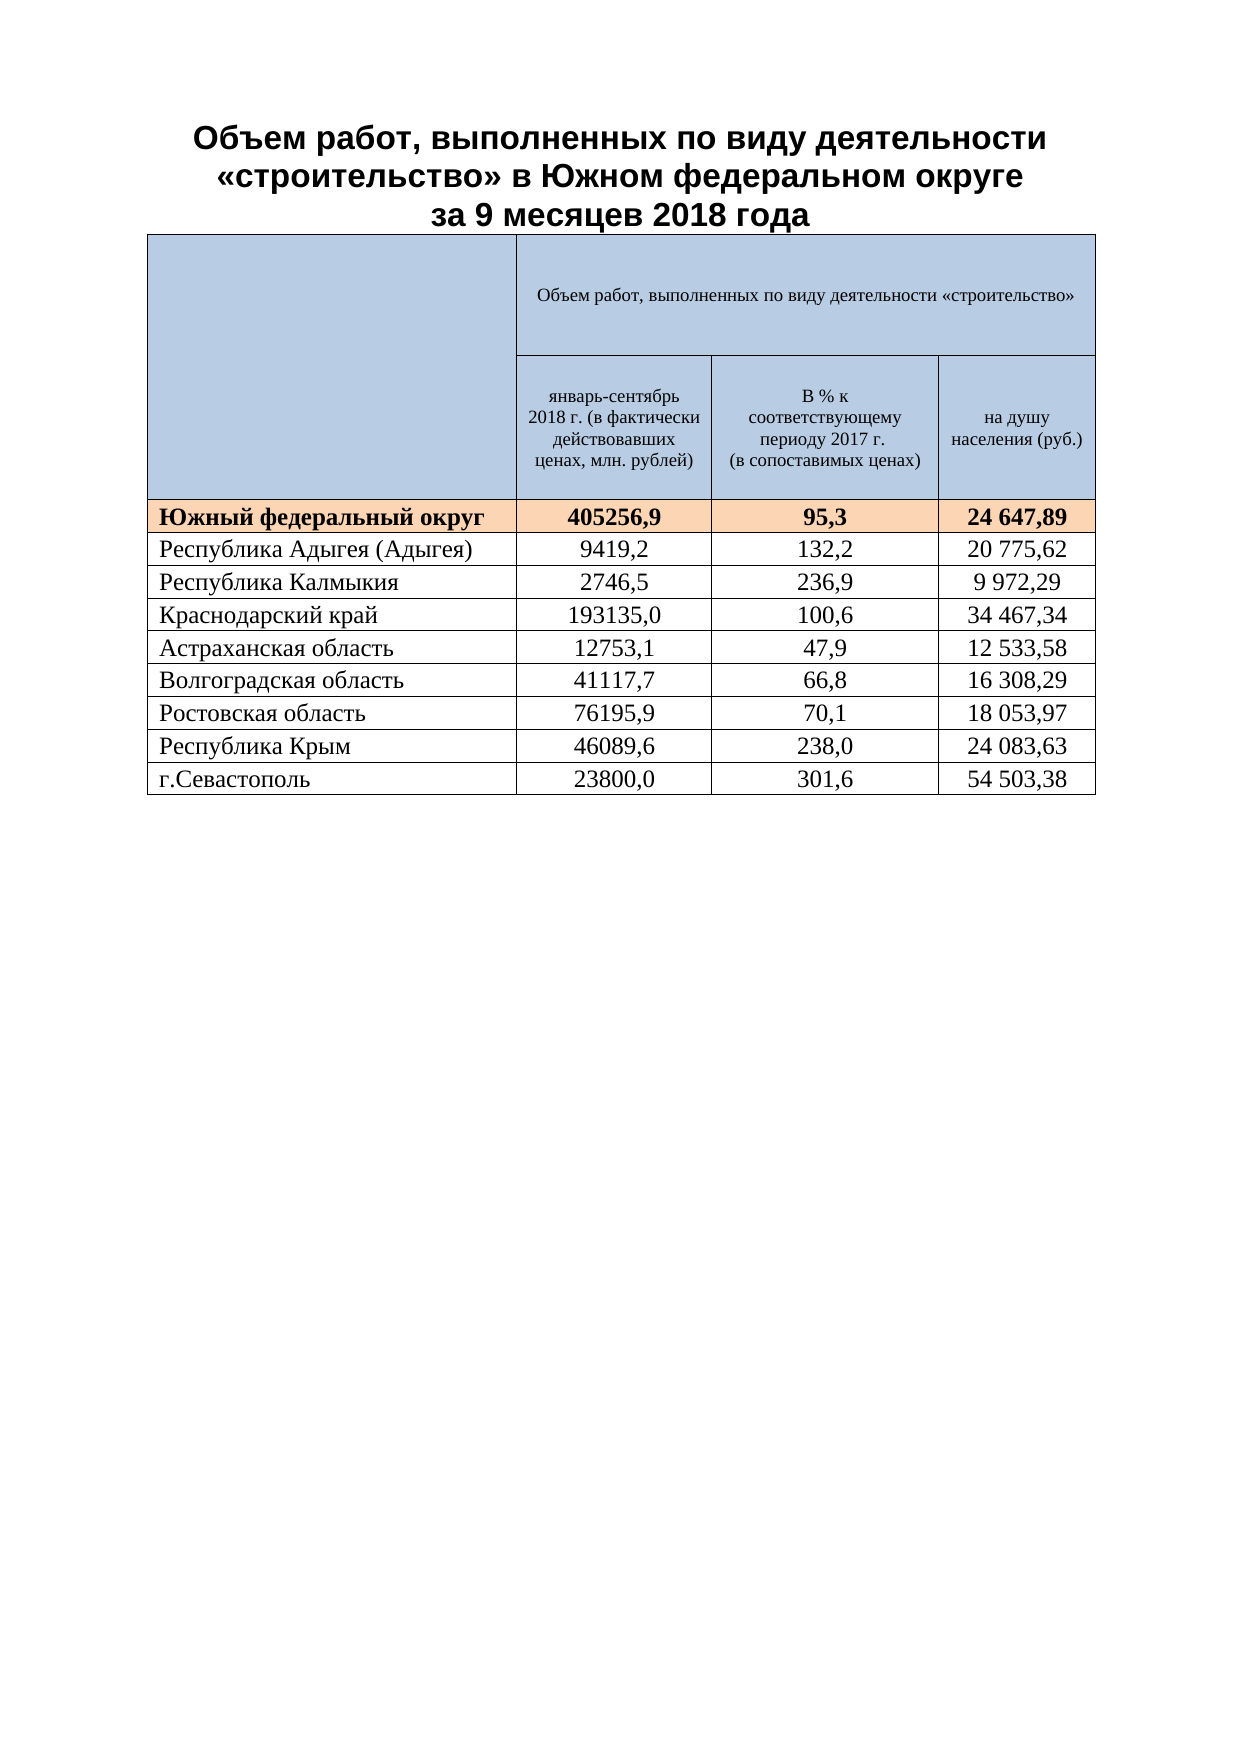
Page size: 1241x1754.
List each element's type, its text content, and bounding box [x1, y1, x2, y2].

table_cell 70,1 [712, 697, 938, 729]
table_cell 9419,2 [517, 533, 711, 565]
table_cell 24 647,89 [939, 500, 1095, 532]
table_cell Республика Крым [148, 730, 516, 762]
table_cell Республика Калмыкия [148, 566, 516, 597]
table_cell 405256,9 [517, 500, 711, 532]
table_cell январь-сентябрь 2018 г. (в фактически действовавших ценах, млн. рублей) [517, 356, 711, 499]
table_cell Республика Адыгея (Адыгея) [148, 533, 516, 565]
table_cell 238,0 [712, 730, 938, 762]
table_cell 301,6 [712, 763, 938, 794]
table_cell 18 053,97 [939, 697, 1095, 729]
table_cell 2746,5 [517, 566, 711, 597]
table_cell 20 775,62 [939, 533, 1095, 565]
table_header [148, 235, 516, 499]
table_cell Краснодарский край [148, 599, 516, 630]
table_cell 132,2 [712, 533, 938, 565]
table_cell 54 503,38 [939, 763, 1095, 794]
table_cell В % к соответствующему периоду 2017 г. (в сопоставимых ценах) [712, 356, 938, 499]
table_cell 24 083,63 [939, 730, 1095, 762]
table_cell на душу населения (руб.) [939, 356, 1095, 499]
table_cell 66,8 [712, 664, 938, 696]
table_cell 34 467,34 [939, 599, 1095, 630]
text Объем работ, выполненных по виду деятельности «строительство» в Южном федеральном округе за 9 месяцев 2018 года [44, 118, 1196, 233]
table_cell 41117,7 [517, 664, 711, 696]
table_cell г.Севастополь [148, 763, 516, 794]
table_cell 100,6 [712, 599, 938, 630]
table_cell 23800,0 [517, 763, 711, 794]
table_cell Южный федеральный округ [148, 500, 516, 532]
table_cell 193135,0 [517, 599, 711, 630]
table_cell 16 308,29 [939, 664, 1095, 696]
table_cell Астраханская область [148, 631, 516, 663]
table_cell 12 533,58 [939, 631, 1095, 663]
table_cell 95,3 [712, 500, 938, 532]
table_cell 236,9 [712, 566, 938, 597]
table_cell 76195,9 [517, 697, 711, 729]
table_cell 9 972,29 [939, 566, 1095, 597]
table_cell 12753,1 [517, 631, 711, 663]
table_cell Ростовская область [148, 697, 516, 729]
table_cell 47,9 [712, 631, 938, 663]
table_header Объем работ, выполненных по виду деятельности «строительство» [517, 235, 1095, 355]
table_cell 46089,6 [517, 730, 711, 762]
table_cell Волгоградская область [148, 664, 516, 696]
